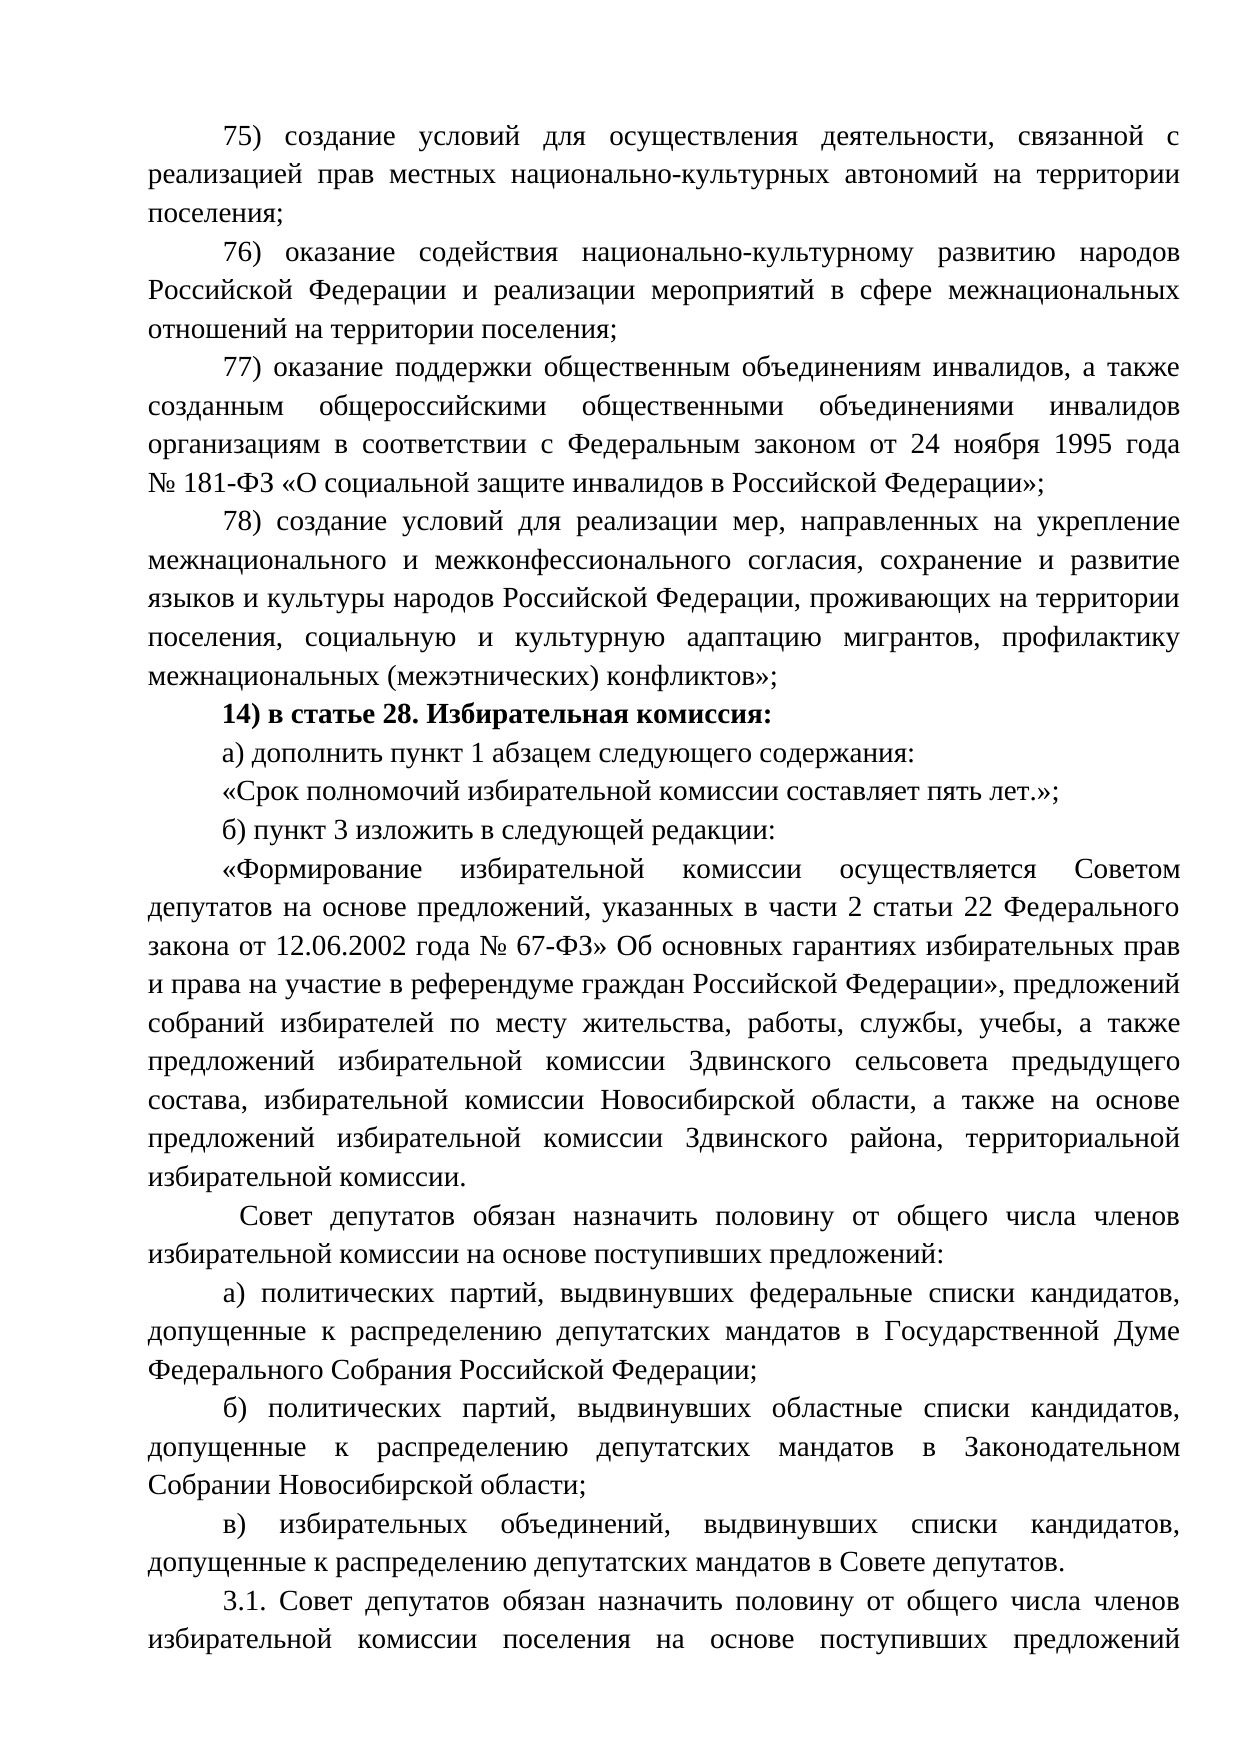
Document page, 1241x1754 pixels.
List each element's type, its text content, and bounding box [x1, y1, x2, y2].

text «Срок полномочий избирательной комиссии составляет пять лет.»; [148, 773, 1181, 807]
text «Формирование избирательной комиссии осуществляется Советом депутатов на основе предложений, указанных в части 2 статьи 22 Федерального закона от 12.06.2002 года № 67-ФЗ» Об основных гарантиях избирательных прав и права на участие в референдуме граждан Российской Федерации», предложений собраний избирателей по месту жительства, работы, службы, учебы, а также предложений избирательной комиссии Здвинского сельсовета предыдущего состава, избирательной комиссии Новосибирской области, а также на основе предложений избирательной комиссии Здвинского района, территориальной избирательной комиссии. [148, 851, 1181, 1193]
text б) пункт 3 изложить в следующей редакции: [148, 812, 1181, 845]
text а) дополнить пункт 1 абзацем следующего содержания: [148, 735, 1181, 768]
text 76) оказание содействия национально-культурному развитию народов Российской Федерации и реализации мероприятий в сфере межнациональных отношений на территории поселения; [148, 234, 1181, 344]
text 78) создание условий для реализации мер, направленных на укрепление межнационального и межконфессионального согласия, сохранение и развитие языков и культуры народов Российской Федерации, проживающих на территории поселения, социальную и культурную адаптацию мигрантов, профилактику межнациональных (межэтнических) конфликтов»; [148, 503, 1181, 691]
text в) избирательных объединений, выдвинувших списки кандидатов, допущенные к распределению депутатских мандатов в Совете депутатов. [148, 1506, 1181, 1578]
text 77) оказание поддержки общественным объединениям инвалидов, а также созданным общероссийскими общественными объединениями инвалидов организациям в соответствии с Федеральным законом от 24 ноября 1995 года № 181-ФЗ «О социальной защите инвалидов в Российской Федерации»; [148, 349, 1181, 498]
text б) политических партий, выдвинувших областные списки кандидатов, допущенные к распределению депутатских мандатов в Законодательном Собрании Новосибирской области; [148, 1390, 1181, 1501]
text а) политических партий, выдвинувших федеральные списки кандидатов, допущенные к распределению депутатских мандатов в Государственной Думе Федерального Собрания Российской Федерации; [148, 1275, 1181, 1385]
text 14) в статье 28. Избирательная комиссия: [148, 696, 1181, 730]
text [148, 1583, 1181, 1655]
text Совет депутатов обязан назначить половину от общего числа членов избирательной комиссии на основе поступивших предложений: [148, 1198, 1181, 1270]
text 75) создание условий для осуществления деятельности, связанной с реализацией прав местных национально-культурных автономий на территории поселения; [148, 118, 1181, 229]
